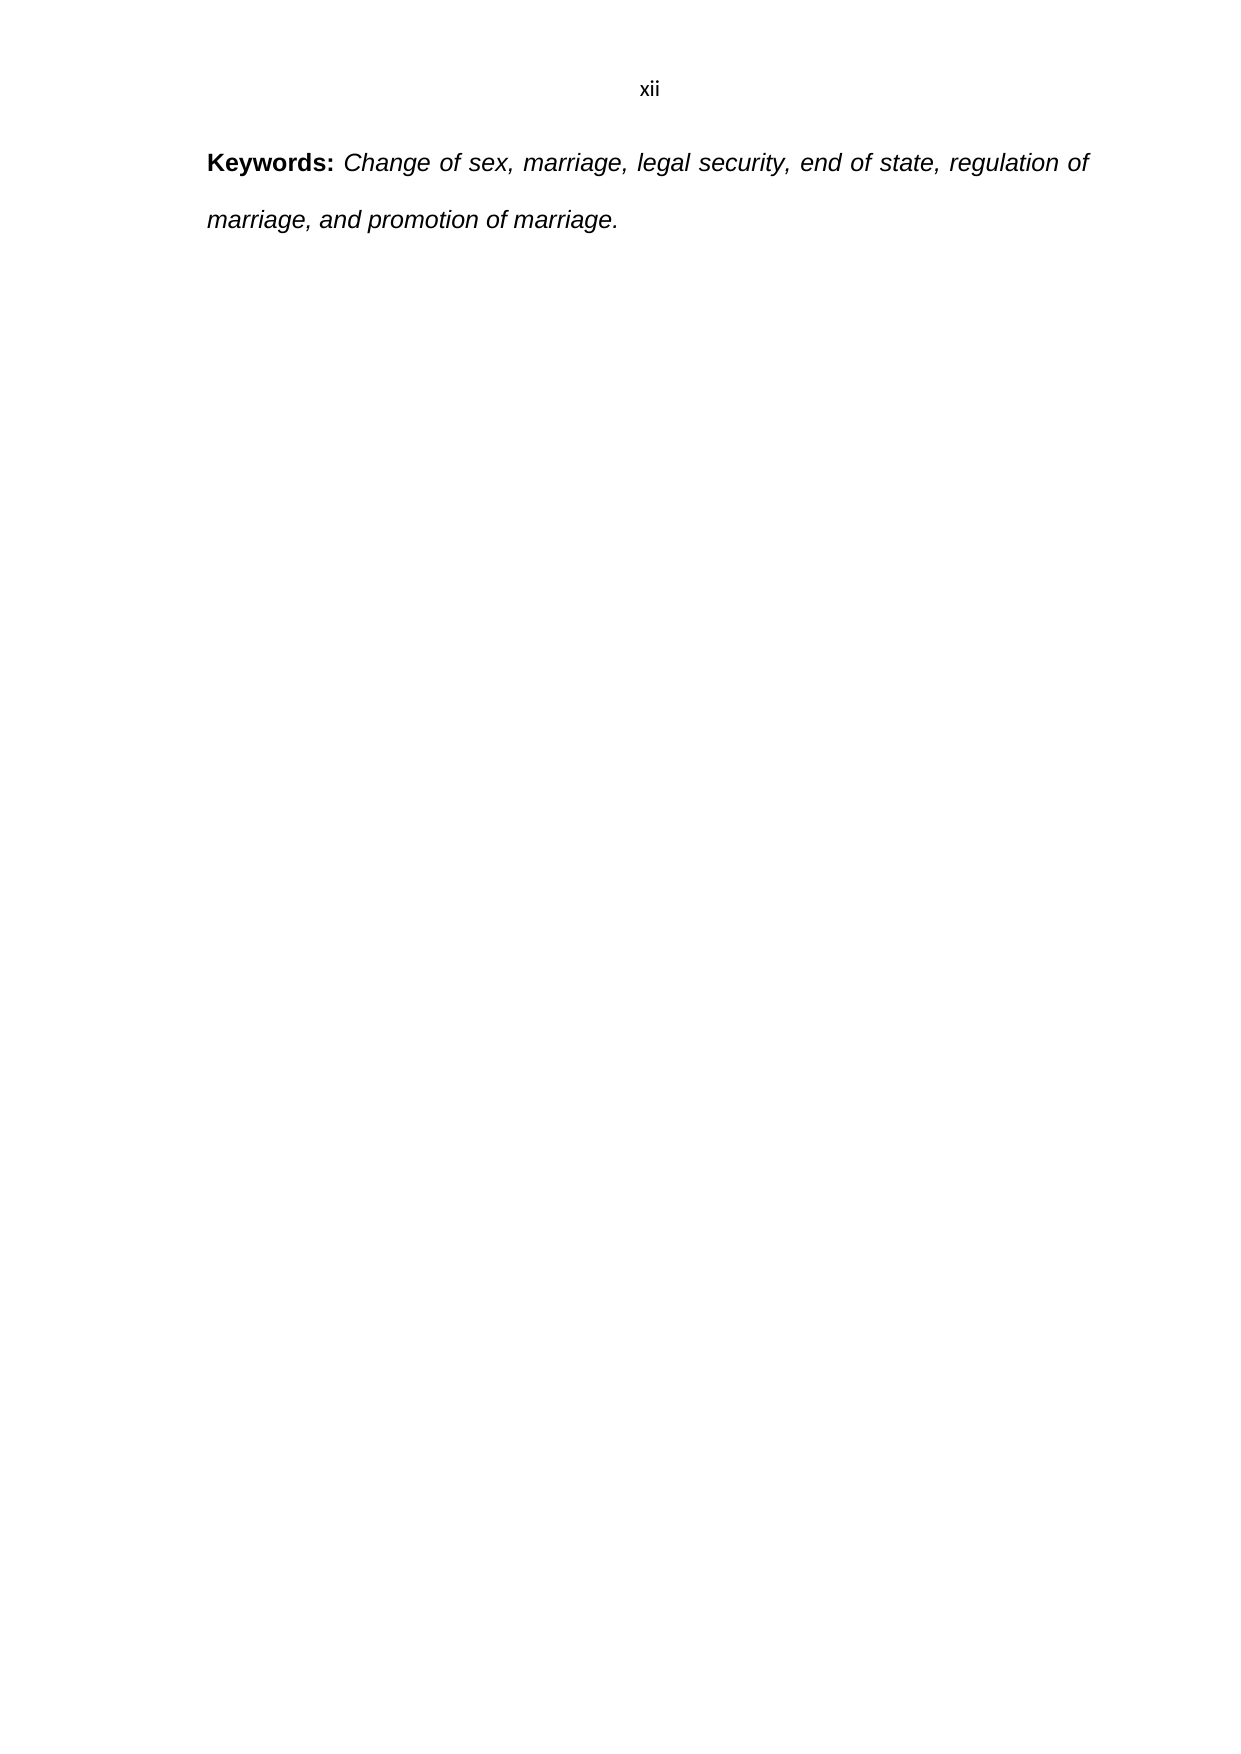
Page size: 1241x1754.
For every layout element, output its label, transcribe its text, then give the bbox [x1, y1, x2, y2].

text Keywords: Change of sex, marriage, legal security, end of state, regulation of marriage, and promotion of marriage. [207, 148, 1092, 234]
